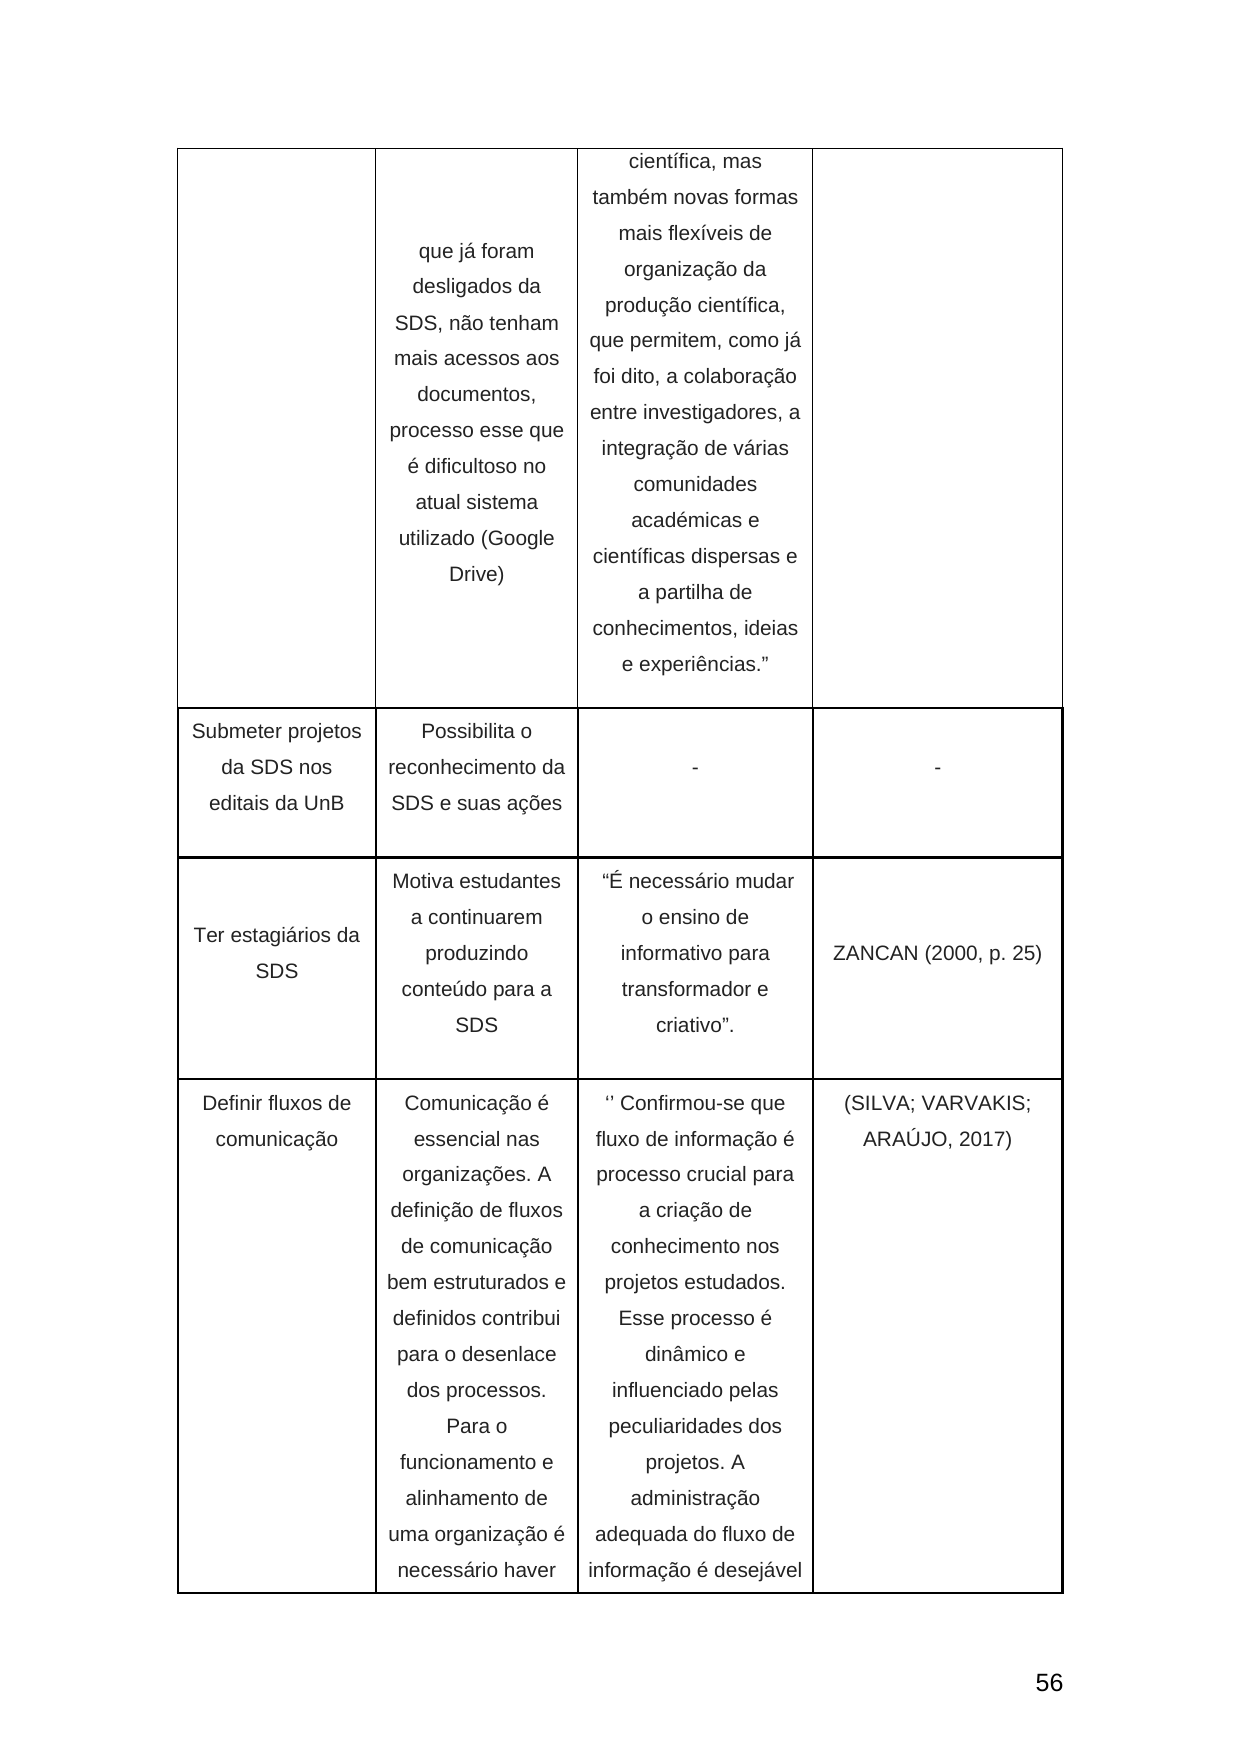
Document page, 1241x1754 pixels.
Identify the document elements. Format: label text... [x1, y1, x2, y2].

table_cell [579, 1080, 812, 1592]
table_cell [578, 149, 812, 707]
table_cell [178, 149, 375, 707]
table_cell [376, 149, 577, 707]
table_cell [813, 149, 1062, 707]
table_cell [377, 1080, 577, 1592]
table_cell “É necessário mudar o ensino de informativo para transformador e criativo”. [579, 859, 812, 1078]
table_cell - [579, 709, 812, 856]
table_cell Possibilita o reconhecimento da SDS e suas ações [377, 709, 577, 856]
table_cell Submeter projetos da SDS nos editais da UnB [179, 709, 375, 856]
table_cell Motiva estudantes a continuarem produzindo conteúdo para a SDS [377, 859, 577, 1078]
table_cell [179, 1080, 375, 1592]
table_cell Ter estagiários da SDS [179, 859, 375, 1078]
table_cell - [814, 709, 1061, 856]
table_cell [814, 1080, 1061, 1592]
table_cell ZANCAN (2000, p. 25) [814, 859, 1061, 1078]
